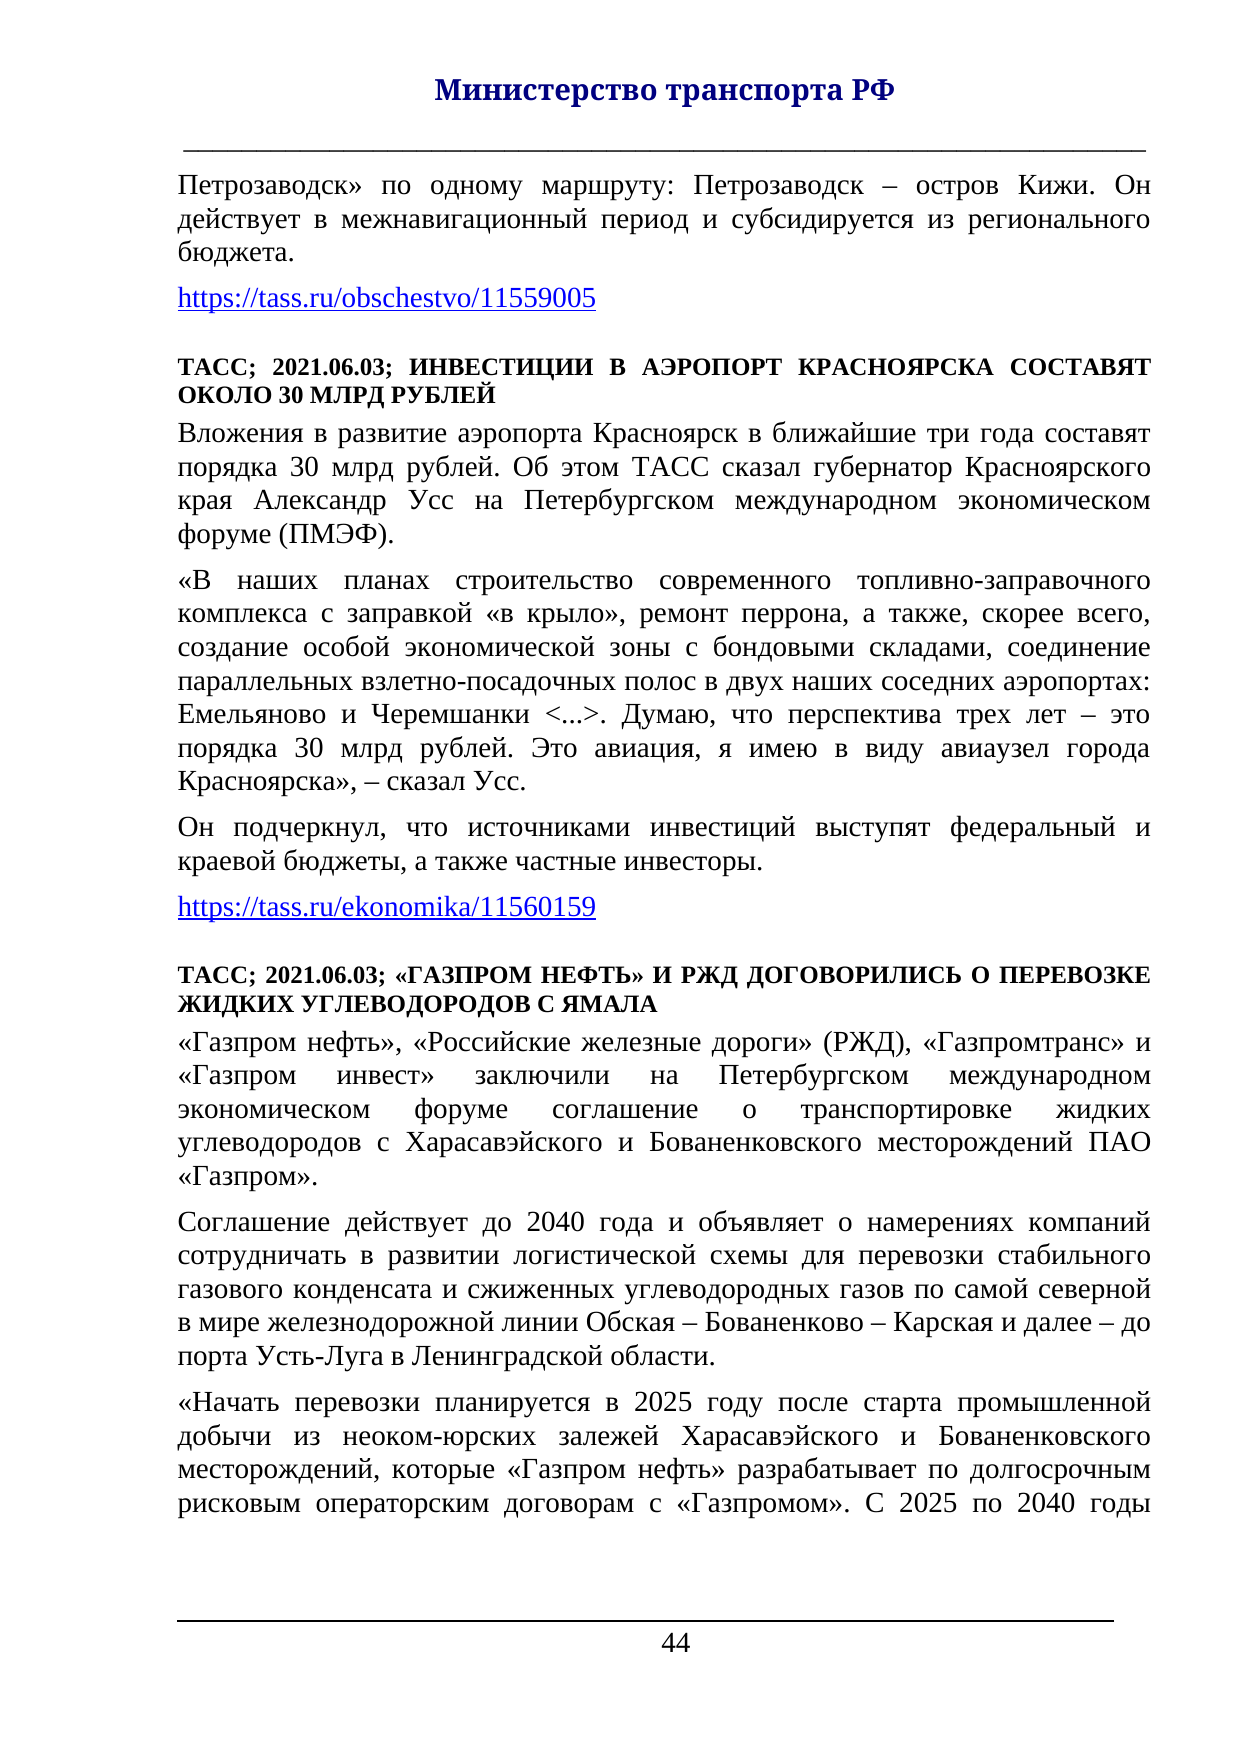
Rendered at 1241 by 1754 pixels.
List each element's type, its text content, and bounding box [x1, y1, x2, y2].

text https://tass.ru/obschestvo/11559005 [177, 281, 1152, 314]
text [177, 1384, 1152, 1518]
text «Газпром нефть», «Российские железные дороги» (РЖД), «Газпромтранс» и «Газпром инвест» заключили на Петербургском международном экономическом форуме соглашение о транспортировке жидких углеводородов с Харасавэйского и Бованенковского месторождений ПАО «Газпром». [177, 1024, 1152, 1191]
text Он подчеркнул, что источниками инвестиций выступят федеральный и краевой бюджеты, а также частные инвесторы. [177, 809, 1152, 876]
text «В наших планах строительство современного топливно-заправочного комплекса с заправкой «в крыло», ремонт перрона, а также, скорее всего, создание особой экономической зоны с бондовыми складами, соединение параллельных взлетно-посадочных полос в двух наших соседних аэропортах: Емельяново и Черемшанки <...>. Думаю, что перспектива трех лет – это порядка 30 млрд рублей. Это авиация, я имею в виду авиаузел города Красноярска», – сказал Усс. [177, 562, 1152, 797]
subtitle ТАСС; 2021.06.03; «ГАЗПРОМ НЕФТЬ» И РЖД ДОГОВОРИЛИСЬ О ПЕРЕВОЗКЕ ЖИДКИХ УГЛЕВОДОРОДОВ С ЯМАЛА [177, 960, 1152, 1017]
text Соглашение действует до 2040 года и объявляет о намерениях компаний сотрудничать в развитии логистической схемы для перевозки стабильного газового конденсата и сжиженных углеводородных газов по самой северной в мире железнодорожной линии Обская – Бованенково – Карская и далее – до порта Усть-Луга в Ленинградской области. [177, 1204, 1152, 1372]
text https://tass.ru/ekonomika/11560159 [177, 889, 1152, 922]
text Вложения в развитие аэропорта Красноярск в ближайшие три года составят порядка 30 млрд рублей. Об этом ТАСС сказал губернатор Красноярского края Александр Усс на Петербургском международном экономическом форуме (ПМЭФ). [177, 415, 1152, 549]
subtitle ТАСС; 2021.06.03; ИНВЕСТИЦИИ В АЭРОПОРТ КРАСНОЯРСКА СОСТАВЯТ ОКОЛО 30 МЛРД РУБЛЕЙ [177, 352, 1152, 409]
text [177, 167, 1152, 268]
